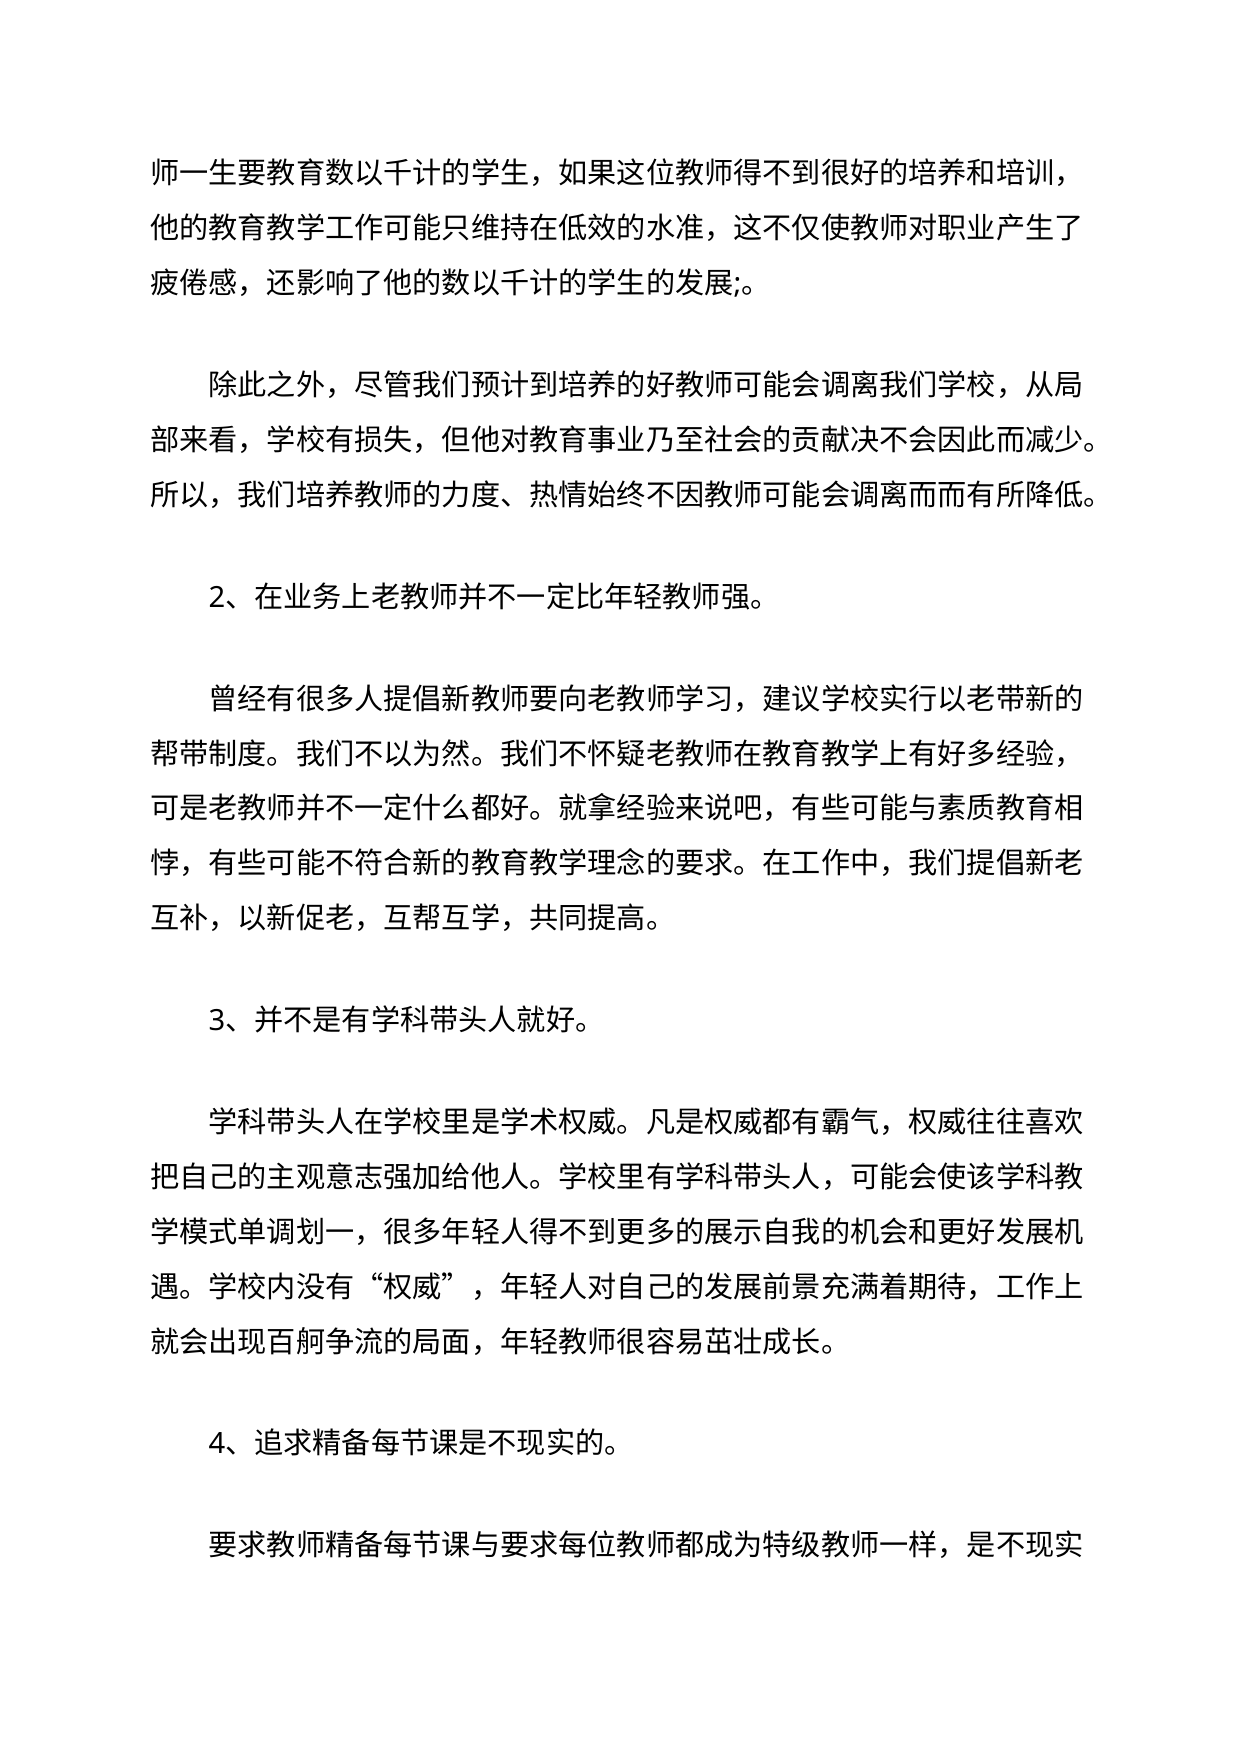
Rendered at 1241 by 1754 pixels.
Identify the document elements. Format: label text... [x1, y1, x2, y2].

text 4、追求精备每节课是不现实的。 [150, 1420, 1090, 1462]
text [150, 1522, 1090, 1564]
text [150, 150, 1090, 302]
text 除此之外，尽管我们预计到培养的好教师可能会调离我们学校，从局部来看，学校有损失，但他对教育事业乃至社会的贡献决不会因此而减少。所以，我们培养教师的力度、热情始终不因教师可能会调离而而有所降低。 [150, 362, 1090, 514]
text 3、并不是有学科带头人就好。 [150, 997, 1090, 1039]
text 曾经有很多人提倡新教师要向老教师学习，建议学校实行以老带新的帮带制度。我们不以为然。我们不怀疑老教师在教育教学上有好多经验，可是老教师并不一定什么都好。就拿经验来说吧，有些可能与素质教育相悖，有些可能不符合新的教育教学理念的要求。在工作中，我们提倡新老互补，以新促老，互帮互学，共同提高。 [150, 675, 1090, 937]
text 学科带头人在学校里是学术权威。凡是权威都有霸气，权威往往喜欢把自己的主观意志强加给他人。学校里有学科带头人，可能会使该学科教学模式单调划一，很多年轻人得不到更多的展示自我的机会和更好发展机遇。学校内没有“权威”，年轻人对自己的发展前景充满着期待，工作上就会出现百舸争流的局面，年轻教师很容易茁壮成长。 [150, 1099, 1090, 1361]
text 2、在业务上老教师并不一定比年轻教师强。 [150, 573, 1090, 616]
